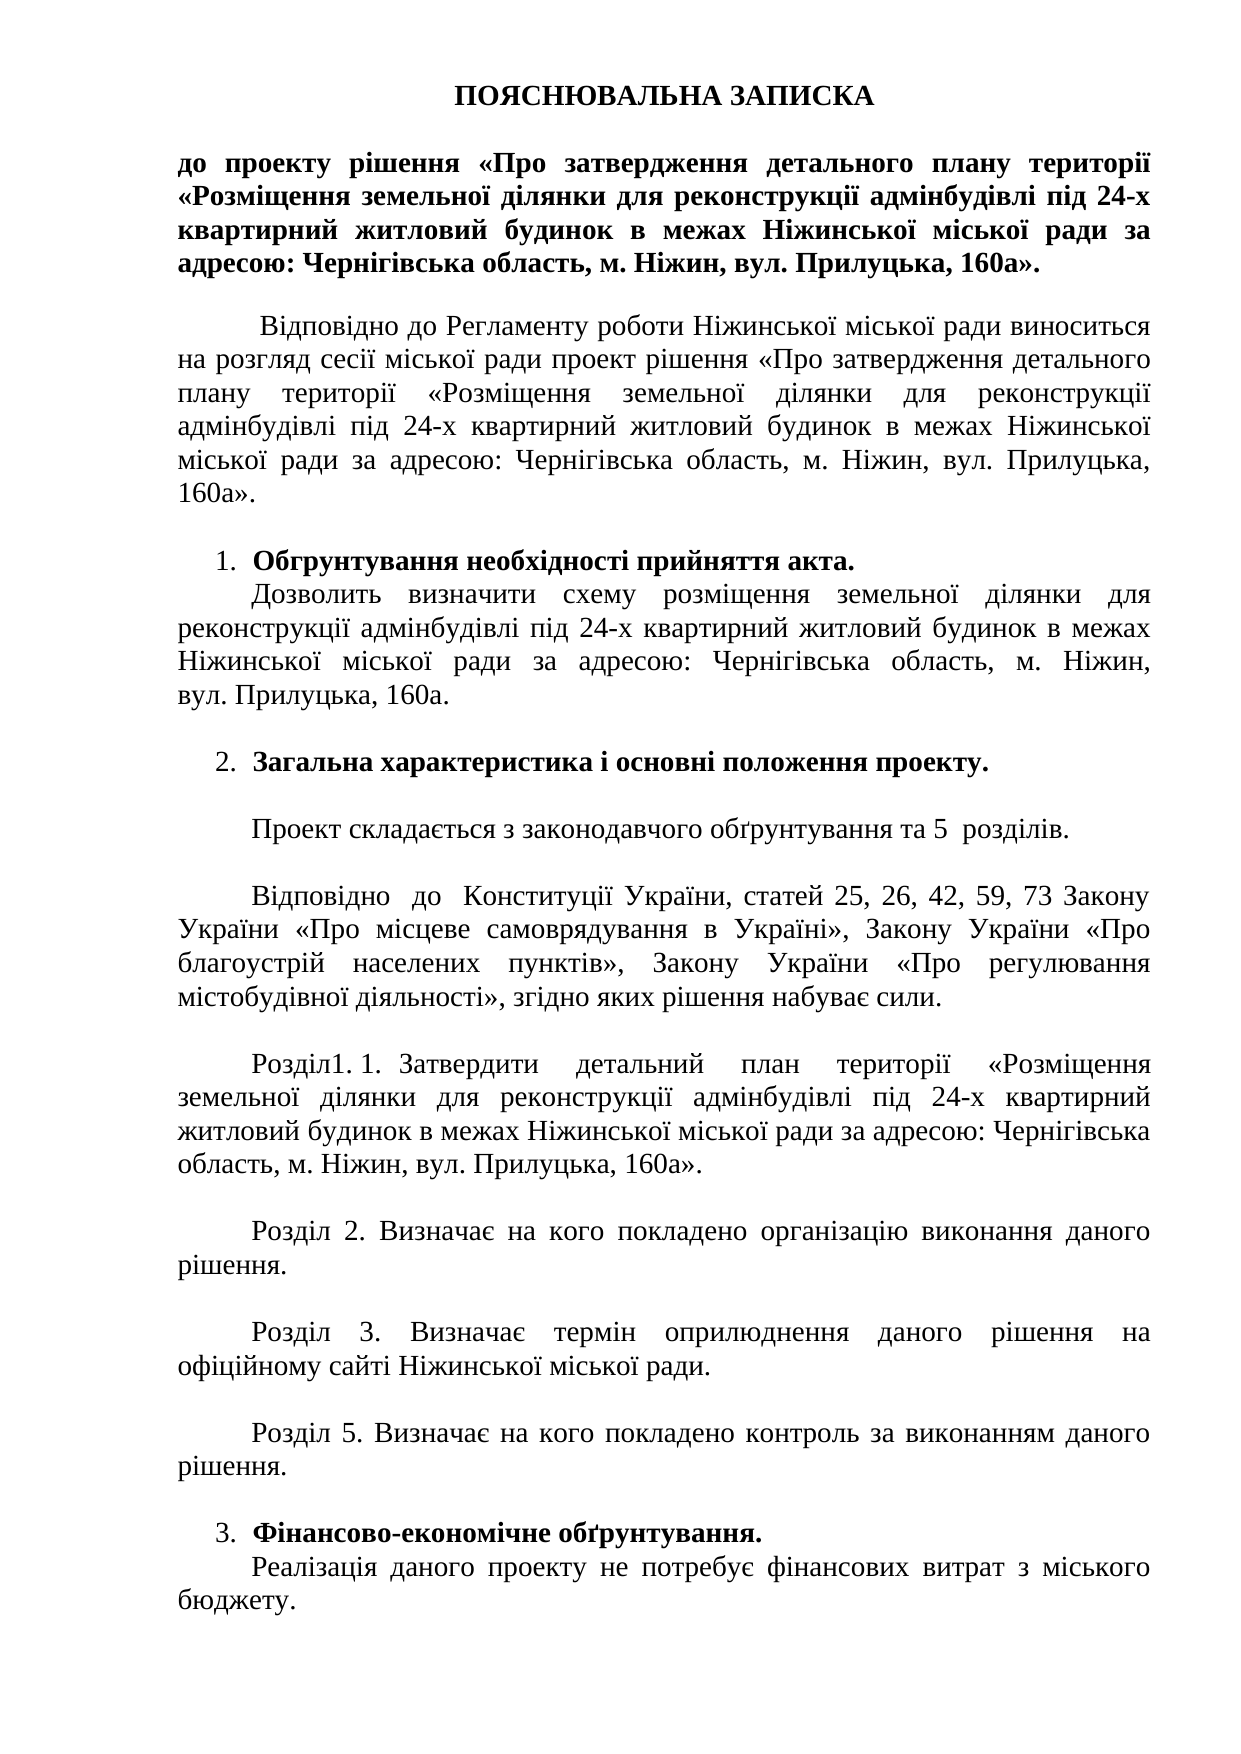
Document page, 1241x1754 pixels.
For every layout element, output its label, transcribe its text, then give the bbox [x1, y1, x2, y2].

text Реалізація даного проекту не потребує фінансових витрат з міського бюджету. [177, 1549, 1152, 1616]
text ПОЯСНЮВАЛЬНА ЗАПИСКА [177, 78, 1152, 111]
text Відповідно до Конституції України, статей 25, 26, 42, 59, 73 Закону України «Про місцеве самоврядування в Україні», Закону України «Про благоустрій населених пунктів», Закону України «Про регулювання містобудівної діяльності», згідно яких рішення набуває сили. [177, 878, 1152, 1012]
text Відповідно до Регламенту роботи Ніжинської міської ради виноситься на розгляд сесії міської ради проект рішення «Про затвердження детального плану території «Розміщення земельної ділянки для реконструкції адмінбудівлі під 24-х квартирний житловий будинок в межах Ніжинської міської ради за адресою: Чернігівська область, м. Ніжин, вул. Прилуцька, 160а». [177, 308, 1152, 509]
text до проекту рішення «Про затвердження детального плану території «Розміщення земельної ділянки для реконструкції адмінбудівлі під 24-х квартирний житловий будинок в межах Ніжинської міської ради за адресою: Чернігівська область, м. Ніжин, вул. Прилуцька, 160а». [177, 145, 1152, 279]
text Розділ1. 1. Затвердити детальний план території «Розміщення земельної ділянки для реконструкції адмінбудівлі під 24-х квартирний житловий будинок в межах Ніжинської міської ради за адресою: Чернігівська область, м. Ніжин, вул. Прилуцька, 160а». [177, 1046, 1152, 1180]
text Розділ 2. Визначає на кого покладено організацію виконання даного рішення. [177, 1213, 1152, 1281]
text Розділ 3. Визначає термін оприлюднення даного рішення на офіційному сайті Ніжинської міської ради. [177, 1314, 1152, 1381]
list Обгрунтування необхідності прийняття акта. [215, 543, 1152, 576]
text Розділ 5. Визначає на кого покладено контроль за виконанням даного рішення. [177, 1415, 1152, 1482]
text Дозволить визначити схему розміщення земельної ділянки для реконструкції адмінбудівлі під 24-х квартирний житловий будинок в межах Ніжинської міської ради за адресою: Чернігівська область, м. Ніжин, вул. Прилуцька, 160а. [177, 576, 1152, 710]
list Загальна характеристика і основні положення проекту. [215, 744, 1152, 777]
list Фінансово-економічне обґрунтування. [215, 1515, 1152, 1549]
text Проект складається з законодавчого обґрунтування та 5 розділів. [177, 811, 1152, 844]
